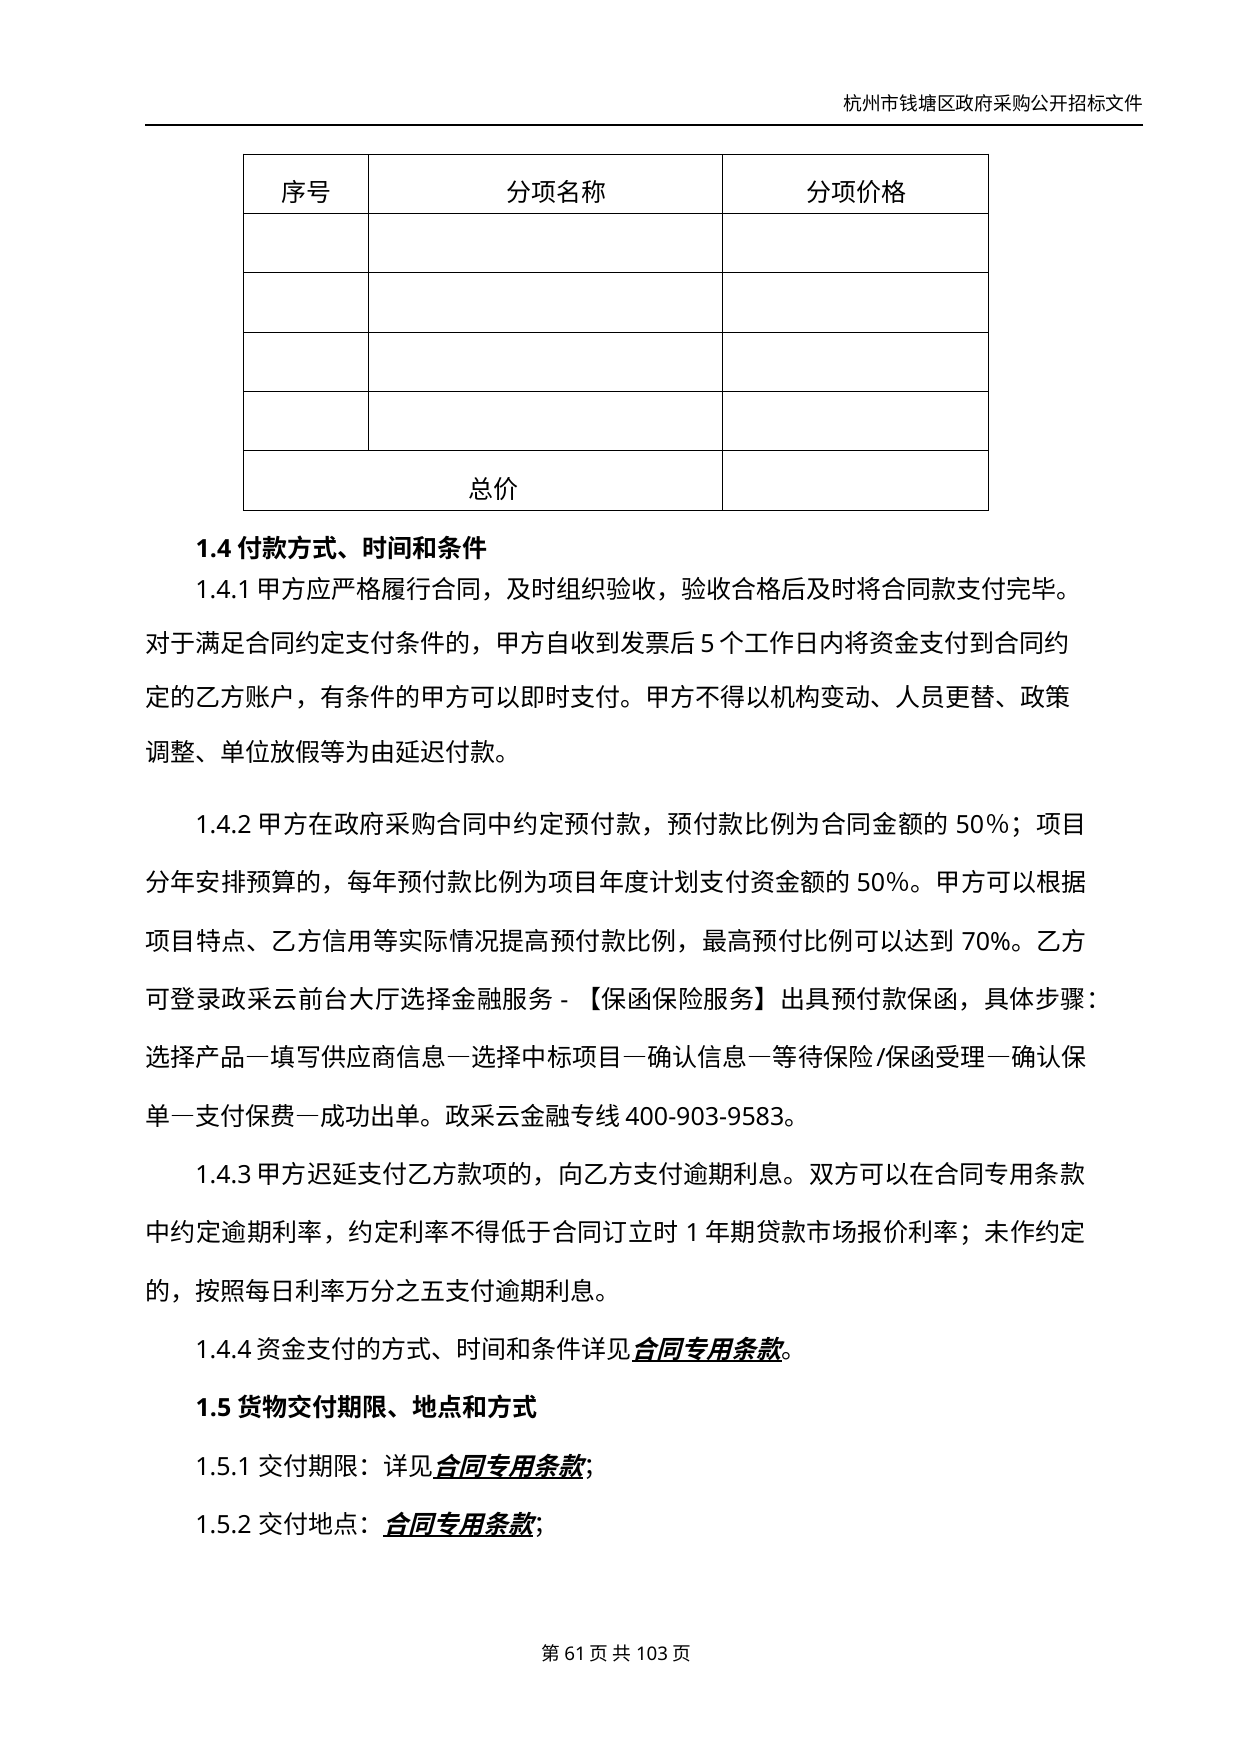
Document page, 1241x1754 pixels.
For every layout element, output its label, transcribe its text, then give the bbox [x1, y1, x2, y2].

table_header 分项名称 [369, 155, 722, 213]
table_cell [244, 333, 368, 391]
text 1.4.2甲方在政府采购合同中约定预付款，预付款比例为合同金额的50％；项目分年安排预算的，每年预付款比例为项目年度计划支付资金额的50％。甲方可以根据项目特点、乙方信用等实际情况提高预付款比例，最高预付比例可以达到70%。乙方可登录政采云前台大厅选择金融服务 - 【保函保险服务】出具预付款保函，具体步骤：选择产品—填写供应商信息—选择中标项目—确认信息—等待保险/保函受理—确认保单—支付保费—成功出单。政采云金融专线400-903-9583。 [145, 787, 1087, 1137]
text 1.5.1 交付期限：详见合同专用条款； [145, 1428, 1087, 1487]
text 1.4.1甲方应严格履行合同，及时组织验收，验收合格后及时将合同款支付完毕。对于满足合同约定支付条件的，甲方自收到发票后5个工作日内将资金支付到合同约定的乙方账户，有条件的甲方可以即时支付。甲方不得以机构变动、人员更替、政策调整、单位放假等为由延迟付款。 [145, 569, 1087, 768]
table_cell 总价 [244, 451, 722, 510]
table_cell [244, 273, 368, 332]
table_cell [369, 214, 722, 272]
table_cell [723, 392, 988, 450]
table_cell [369, 273, 722, 332]
table_cell [723, 451, 988, 510]
text 1.4.4资金支付的方式、时间和条件详见合同专用条款。 [145, 1312, 1087, 1370]
text 1.4.3甲方迟延支付乙方款项的，向乙方支付逾期利息。双方可以在合同专用条款中约定逾期利率，约定利率不得低于合同订立时1年期贷款市场报价利率；未作约定的，按照每日利率万分之五支付逾期利息。 [145, 1137, 1087, 1312]
table_header 序号 [244, 155, 368, 213]
table_cell [723, 333, 988, 391]
table_cell [723, 273, 988, 332]
table_cell [369, 392, 722, 450]
text 1.5 货物交付期限、地点和方式 [145, 1370, 1087, 1428]
text 1.5.2 交付地点：合同专用条款； [145, 1487, 1087, 1545]
table_cell [244, 214, 368, 272]
table_cell [723, 214, 988, 272]
table_header 分项价格 [723, 155, 988, 213]
table_cell [244, 392, 368, 450]
table_cell [369, 333, 722, 391]
text 1.4 付款方式、时间和条件 [145, 511, 1087, 569]
